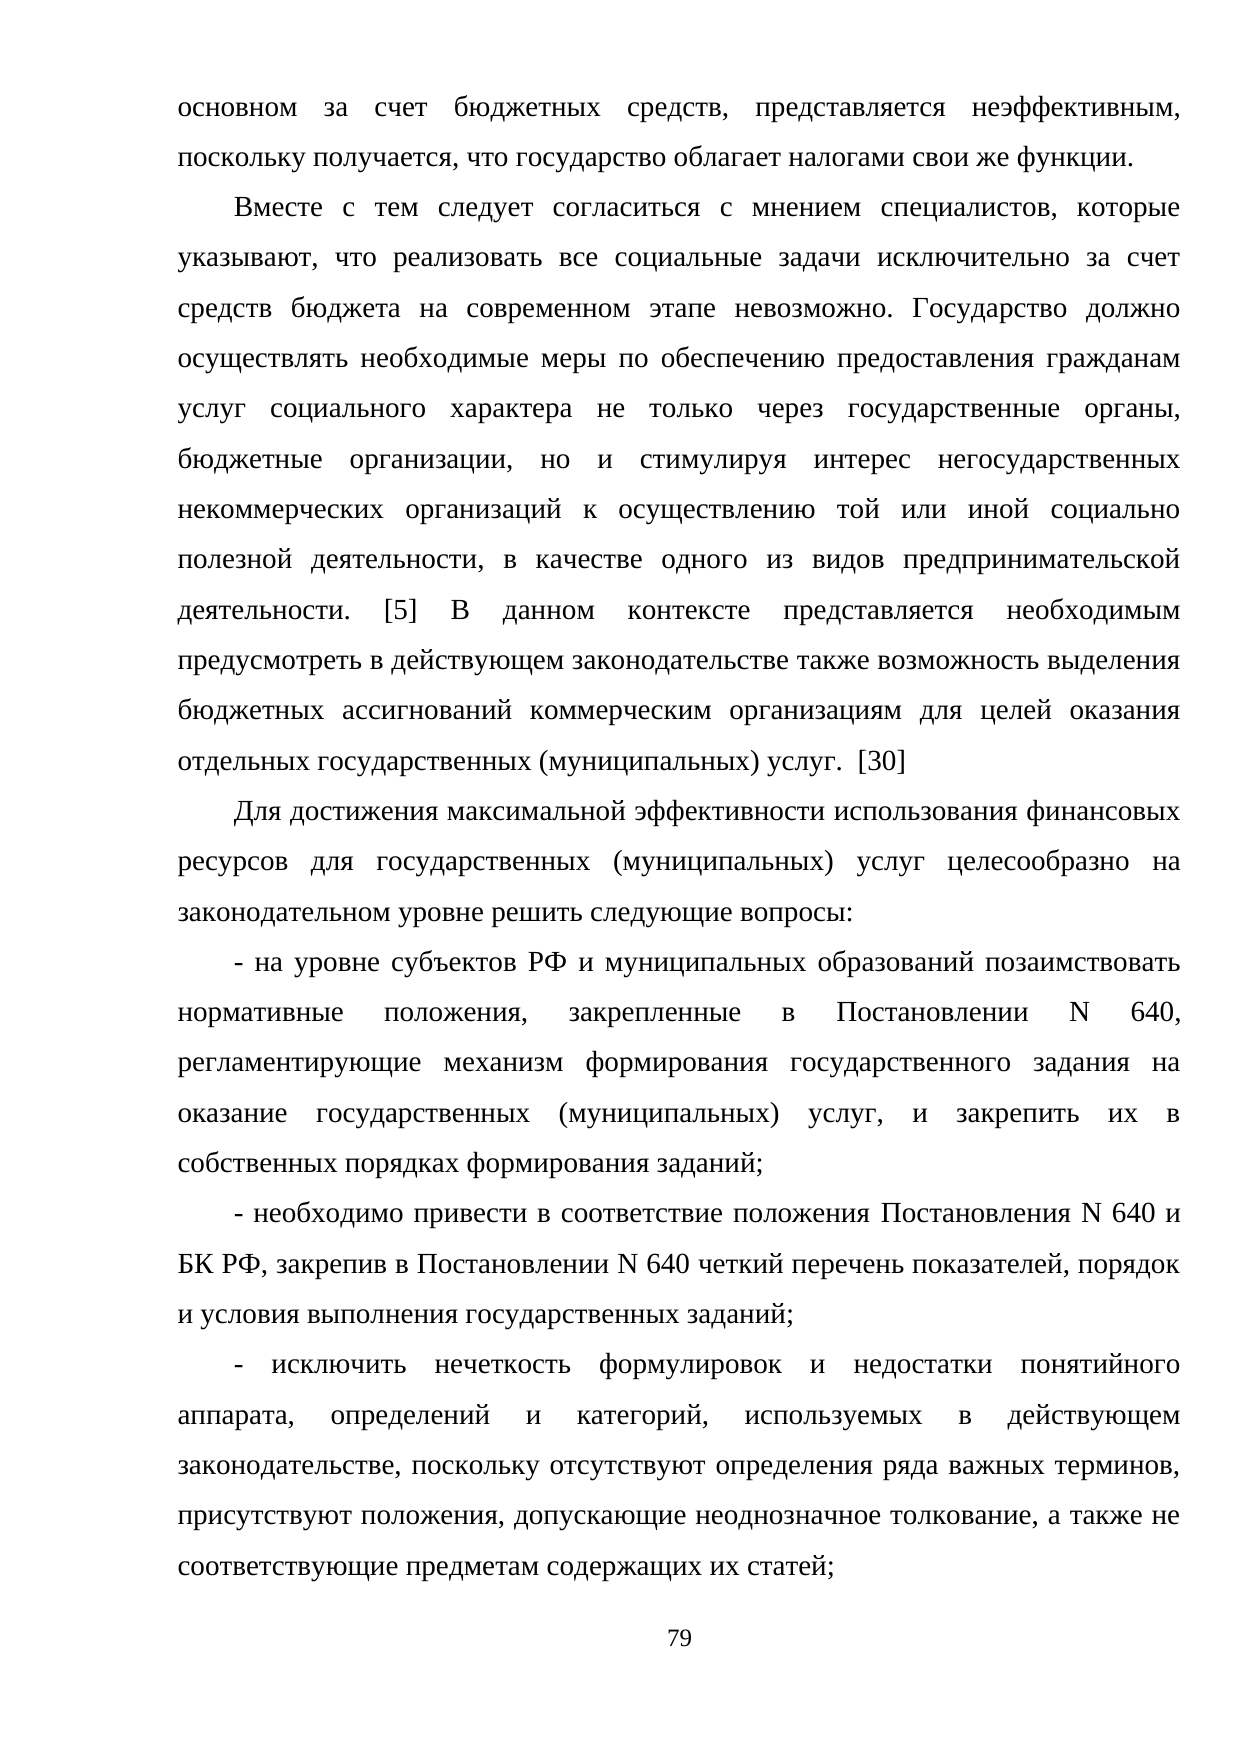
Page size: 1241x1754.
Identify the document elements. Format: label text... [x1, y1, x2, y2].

text - необходимо привести в соответствие положения Постановления N 640 и БК РФ, закрепив в Постановлении N 640 четкий перечень показателей, порядок и условия выполнения государственных заданий; [177, 1196, 1181, 1330]
text Для достижения максимальной эффективности использования финансовых ресурсов для государственных (муниципальных) услуг целесообразно на законодательном уровне решить следующие вопросы: [177, 793, 1181, 927]
text - на уровне субъектов РФ и муниципальных образований позаимствовать нормативные положения, закрепленные в Постановлении N 640, регламентирующие механизм формирования государственного задания на оказание государственных (муниципальных) услуг, и закрепить их в собственных порядках формирования заданий; [177, 944, 1181, 1179]
text Вместе с тем следует согласиться с мнением специалистов, которые указывают, что реализовать все социальные задачи исключительно за счет средств бюджета на современном этапе невозможно. Государство должно осуществлять необходимые меры по обеспечению предоставления гражданам услуг социального характера не только через государственные органы, бюджетные организации, но и стимулируя интерес негосударственных некоммерческих организаций к осуществлению той или иной социально полезной деятельности, в качестве одного из видов предпринимательской деятельности. [5] В данном контексте представляется необходимым предусмотреть в действующем законодательстве также возможность выделения бюджетных ассигнований коммерческим организациям для целей оказания отдельных государственных (муниципальных) услуг. [30] [177, 189, 1181, 776]
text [177, 89, 1181, 172]
text - исключить нечеткость формулировок и недостатки понятийного аппарата, определений и категорий, используемых в действующем законодательстве, поскольку отсутствуют определения ряда важных терминов, присутствуют положения, допускающие неоднозначное толкование, а также не соответствующие предметам содержащих их статей; [177, 1346, 1181, 1581]
